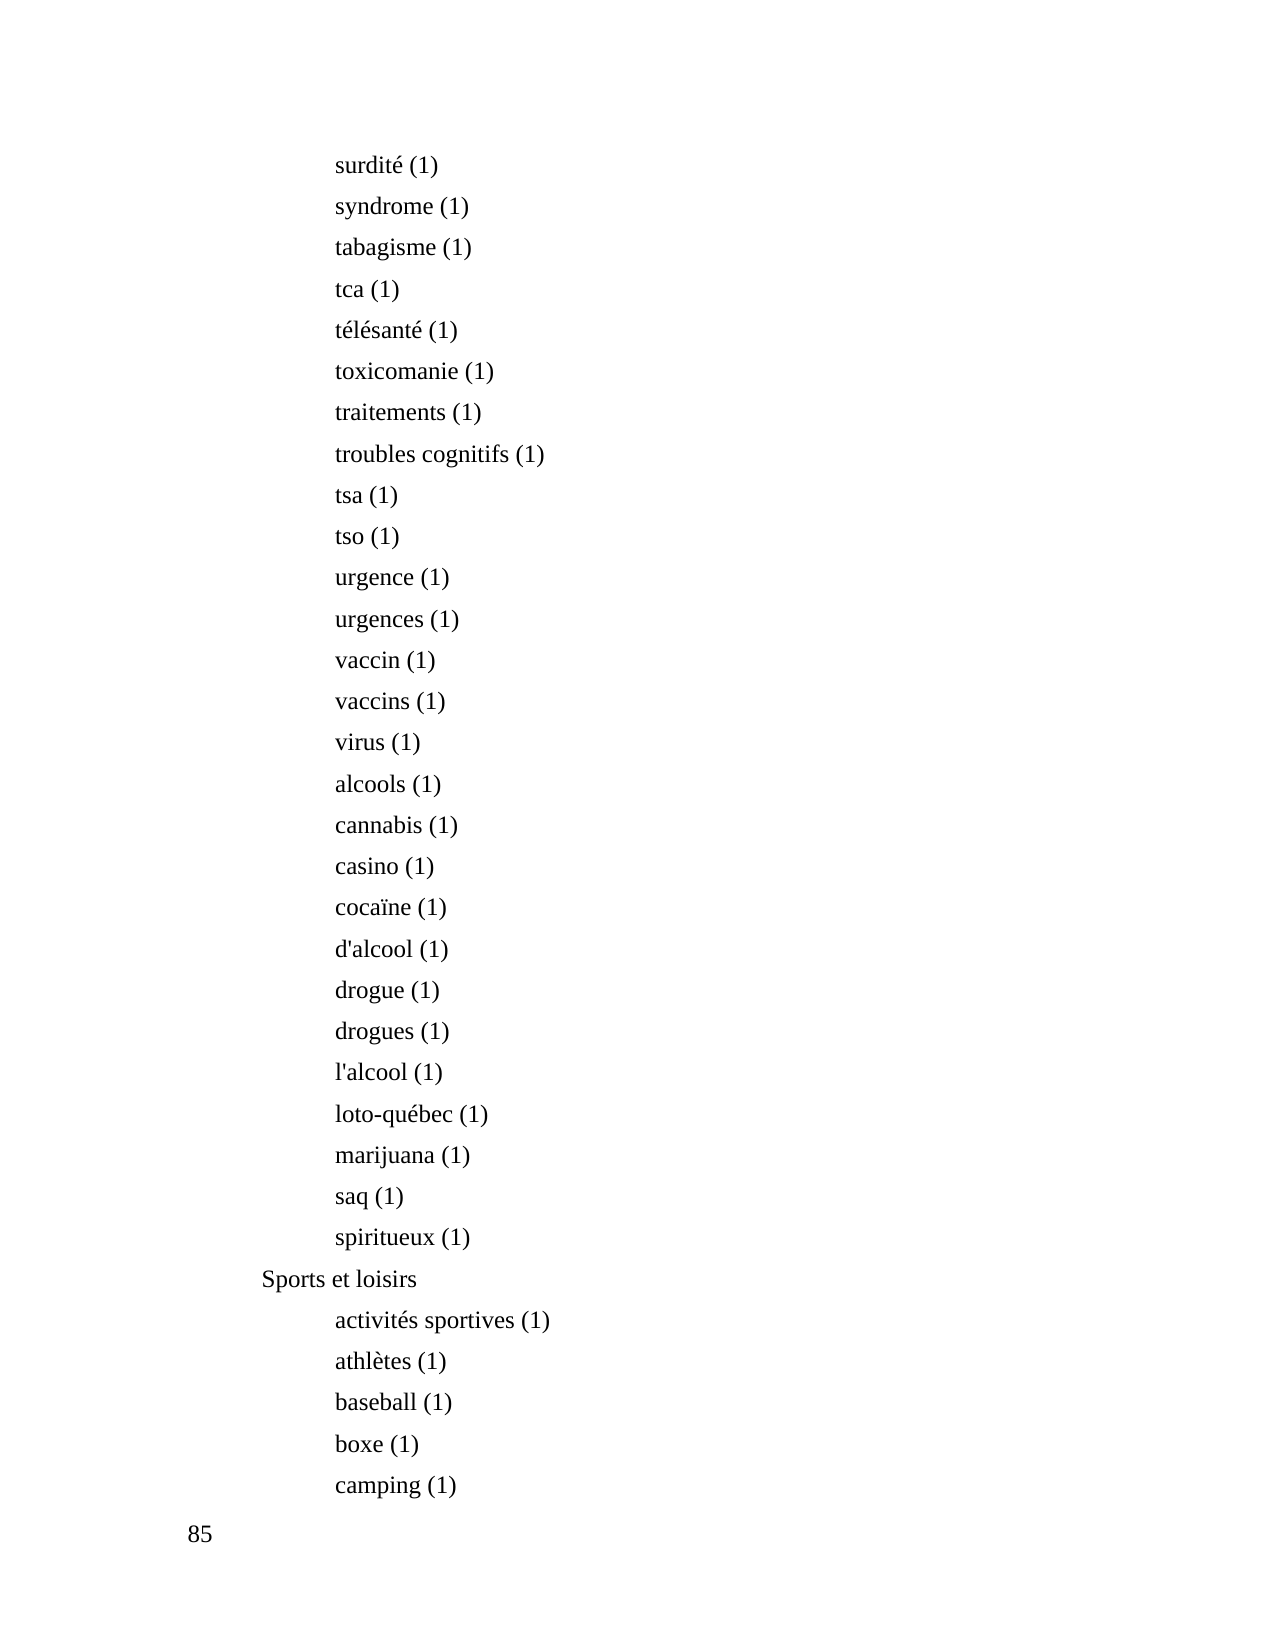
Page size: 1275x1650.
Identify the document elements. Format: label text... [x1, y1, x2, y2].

text d'alcool (1) [187, 934, 1087, 962]
text urgence (1) [187, 562, 1087, 591]
text baseball (1) [187, 1387, 1087, 1416]
text tabagisme (1) [187, 232, 1087, 261]
text tso (1) [187, 521, 1087, 550]
text loto-québec (1) [187, 1099, 1087, 1127]
text athlètes (1) [187, 1346, 1087, 1375]
text cocaïne (1) [187, 892, 1087, 921]
text surdité (1) [187, 150, 1087, 179]
text virus (1) [187, 727, 1087, 756]
text activités sportives (1) [187, 1305, 1087, 1334]
text troubles cognitifs (1) [187, 439, 1087, 467]
text vaccin (1) [187, 645, 1087, 674]
text Sports et loisirs [187, 1264, 1087, 1292]
text toxicomanie (1) [187, 356, 1087, 385]
text tca (1) [187, 274, 1087, 302]
text télésanté (1) [187, 315, 1087, 344]
text cannabis (1) [187, 810, 1087, 839]
text l'alcool (1) [187, 1057, 1087, 1086]
text tsa (1) [187, 480, 1087, 509]
text urgences (1) [187, 604, 1087, 632]
text drogues (1) [187, 1016, 1087, 1045]
text syndrome (1) [187, 191, 1087, 220]
text traitements (1) [187, 397, 1087, 426]
text boxe (1) [187, 1429, 1087, 1457]
text vaccins (1) [187, 686, 1087, 715]
text casino (1) [187, 851, 1087, 880]
text marijuana (1) [187, 1140, 1087, 1169]
text spiritueux (1) [187, 1222, 1087, 1251]
text saq (1) [187, 1181, 1087, 1210]
text camping (1) [187, 1470, 1087, 1499]
text drogue (1) [187, 975, 1087, 1004]
text alcools (1) [187, 769, 1087, 797]
